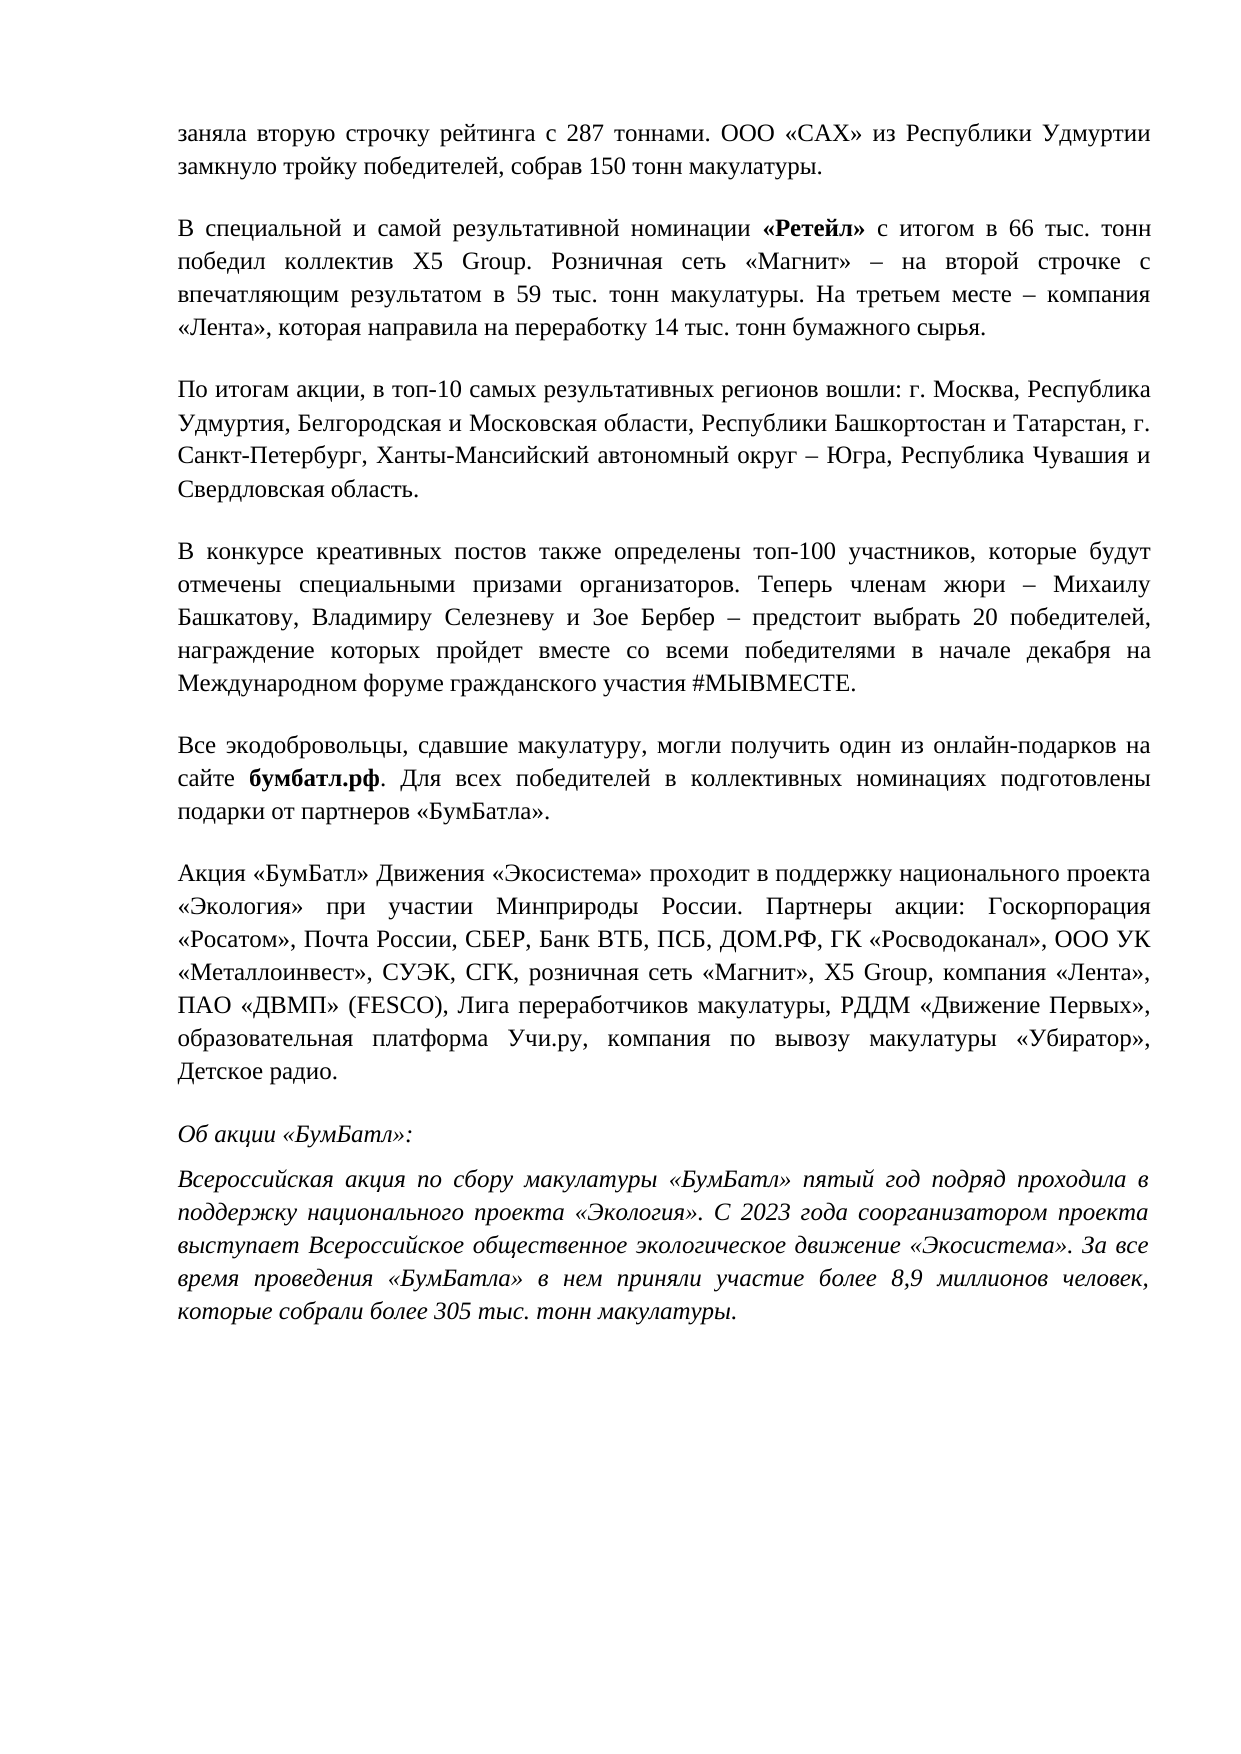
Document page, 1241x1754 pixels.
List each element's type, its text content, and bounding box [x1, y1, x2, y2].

text В конкурсе креативных постов также определены топ-100 участников, которые будут отмечены специальными призами организаторов. Теперь членам жюри – Михаилу Башкатову, Владимиру Селезневу и Зое Бербер – предстоит выбрать 20 победителей, награждение которых пройдет вместе со всеми победителями в начале декабря на Международном форуме гражданского участия #МЫВМЕСТЕ. [177, 536, 1152, 697]
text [177, 118, 1152, 180]
text Всероссийская акция по сбору макулатуры «БумБатл» пятый год подряд проходила в поддержку национального проекта «Экология». С 2023 года соорганизатором проекта выступает Всероссийское общественное экологическое движение «Экосистема». За все время проведения «БумБатла» в нем приняли участие более 8,9 миллионов человек, которые собрали более 305 тыс. тонн макулатуры. [177, 1164, 1152, 1325]
text Акция «БумБатл» Движения «Экосистема» проходит в поддержку национального проекта «Экология» при участии Минприроды России. Партнеры акции: Госкорпорация «Росатом», Почта России, СБЕР, Банк ВТБ, ПСБ, ДОМ.РФ, ГК «Росводоканал», ООО УК «Металлоинвест», СУЭК, СГК, розничная сеть «Магнит», X5 Group, компания «Лента», ПАО «ДВМП» (FESCO), Лига переработчиков макулатуры, РДДМ «Движение Первых», образовательная платформа Учи.ру, компания по вывозу макулатуры «Убиратор», Детское радио. [177, 858, 1152, 1085]
text Об акции «БумБатл»: [177, 1119, 1152, 1147]
text В специальной и самой результативной номинации «Ретейл» с итогом в 66 тыс. тонн победил коллектив Х5 Group. Розничная сеть «Магнит» – на второй строчке с впечатляющим результатом в 59 тыс. тонн макулатуры. На третьем месте – компания «Лента», которая направила на переработку 14 тыс. тонн бумажного сырья. [177, 213, 1152, 341]
text По итогам акции, в топ-10 самых результативных регионов вошли: г. Москва, Республика Удмуртия, Белгородская и Московская области, Республики Башкортостан и Татарстан, г. Санкт-Петербург, Ханты-Мансийский автономный округ – Югра, Республика Чувашия и Свердловская область. [177, 374, 1152, 502]
text Все экодобровольцы, сдавшие макулатуру, могли получить один из онлайн-подарков на сайте бумбатл.рф. Для всех победителей в коллективных номинациях подготовлены подарки от партнеров «БумБатла». [177, 730, 1152, 825]
